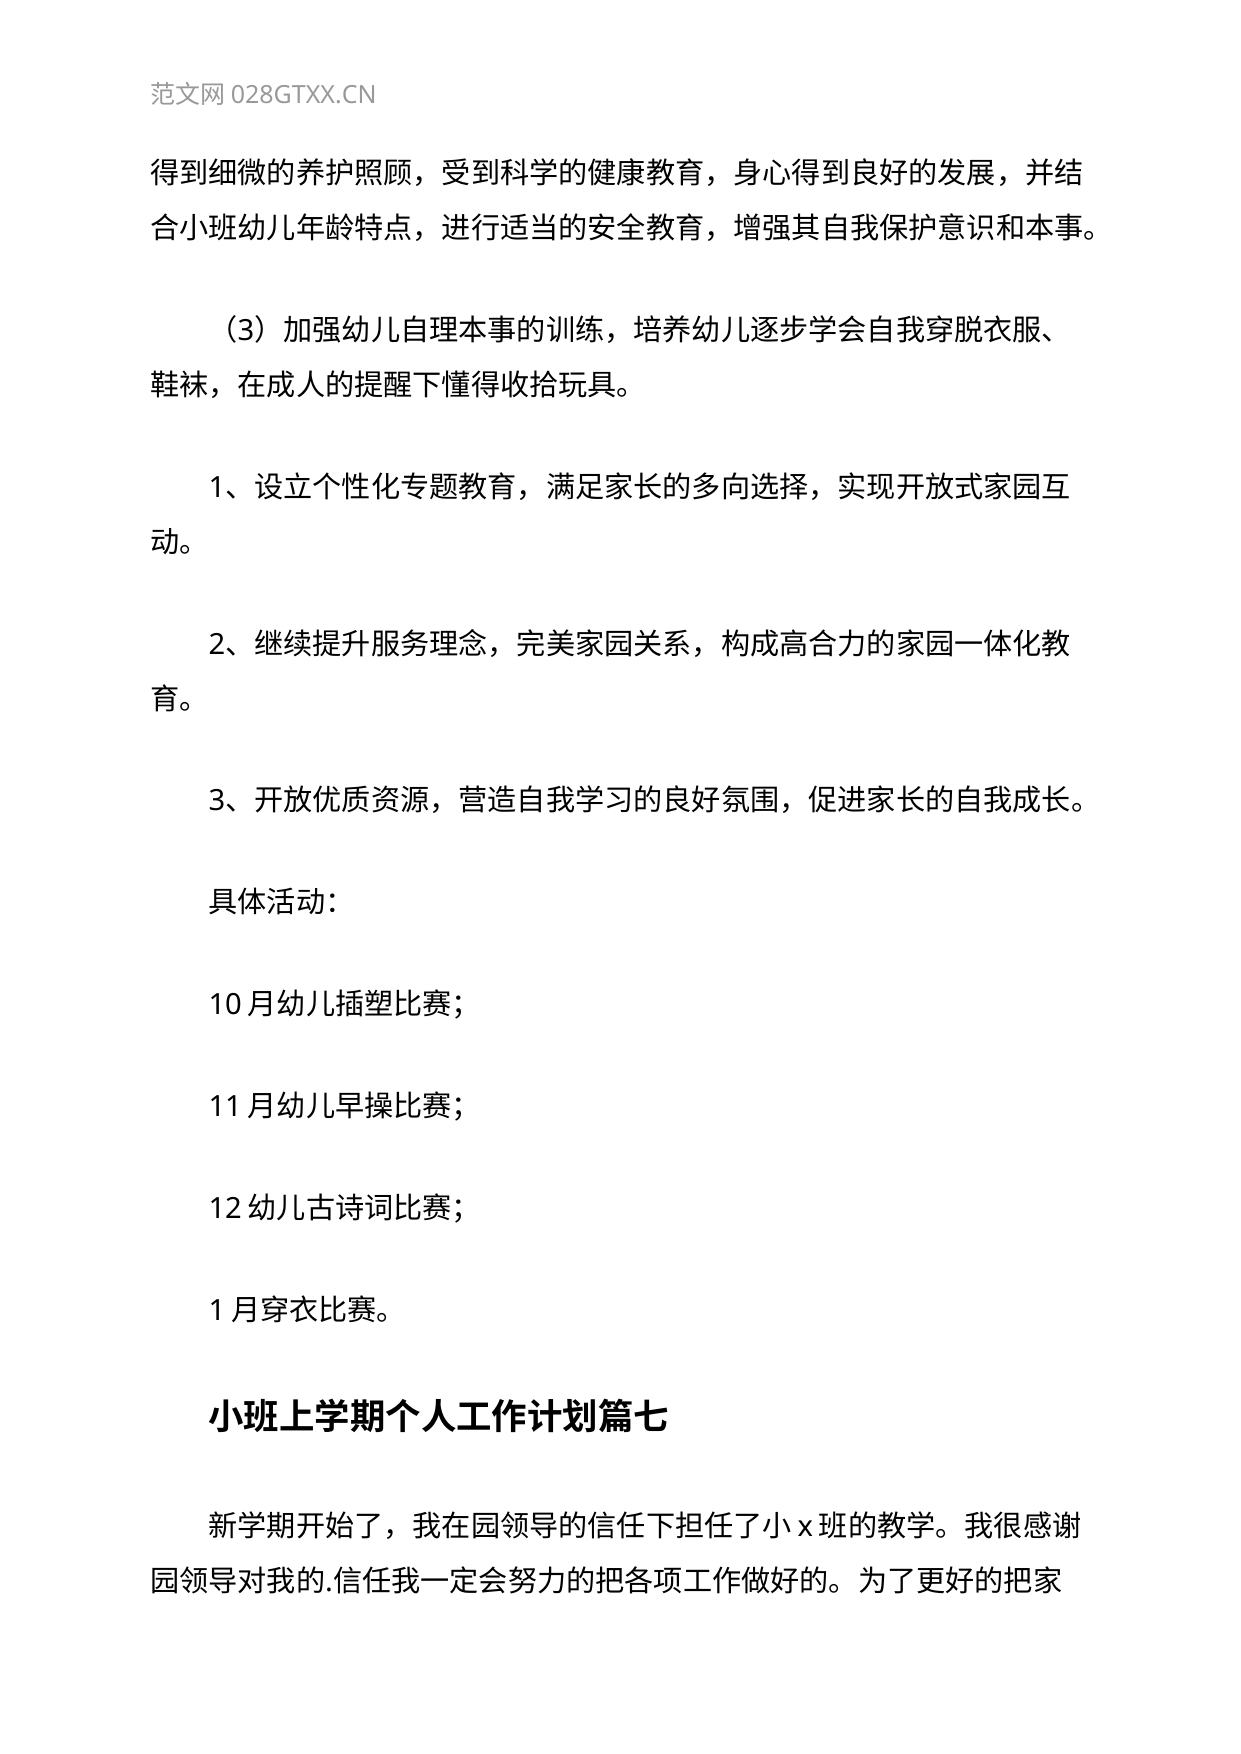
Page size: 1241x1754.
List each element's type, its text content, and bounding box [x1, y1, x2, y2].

text 3、开放优质资源，营造自我学习的良好氛围，促进家长的自我成长。 [150, 777, 1090, 819]
text 10月幼儿插塑比赛； [150, 981, 1090, 1023]
text 1、设立个性化专题教育，满足家长的多向选择，实现开放式家园互动。 [150, 463, 1090, 561]
text 2、继续提升服务理念，完美家园关系，构成高合力的家园一体化教育。 [150, 620, 1090, 717]
text （3）加强幼儿自理本事的训练，培养幼儿逐步学会自我穿脱衣服、鞋袜，在成人的提醒下懂得收拾玩具。 [150, 307, 1090, 404]
text 12幼儿古诗词比赛； [150, 1185, 1090, 1227]
text 具体活动： [150, 879, 1090, 921]
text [150, 1502, 1090, 1599]
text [150, 150, 1090, 247]
text 11月幼儿早操比赛； [150, 1083, 1090, 1125]
text 小班上学期个人工作计划篇七 [150, 1389, 1090, 1440]
text 1月穿衣比赛。 [150, 1287, 1090, 1329]
